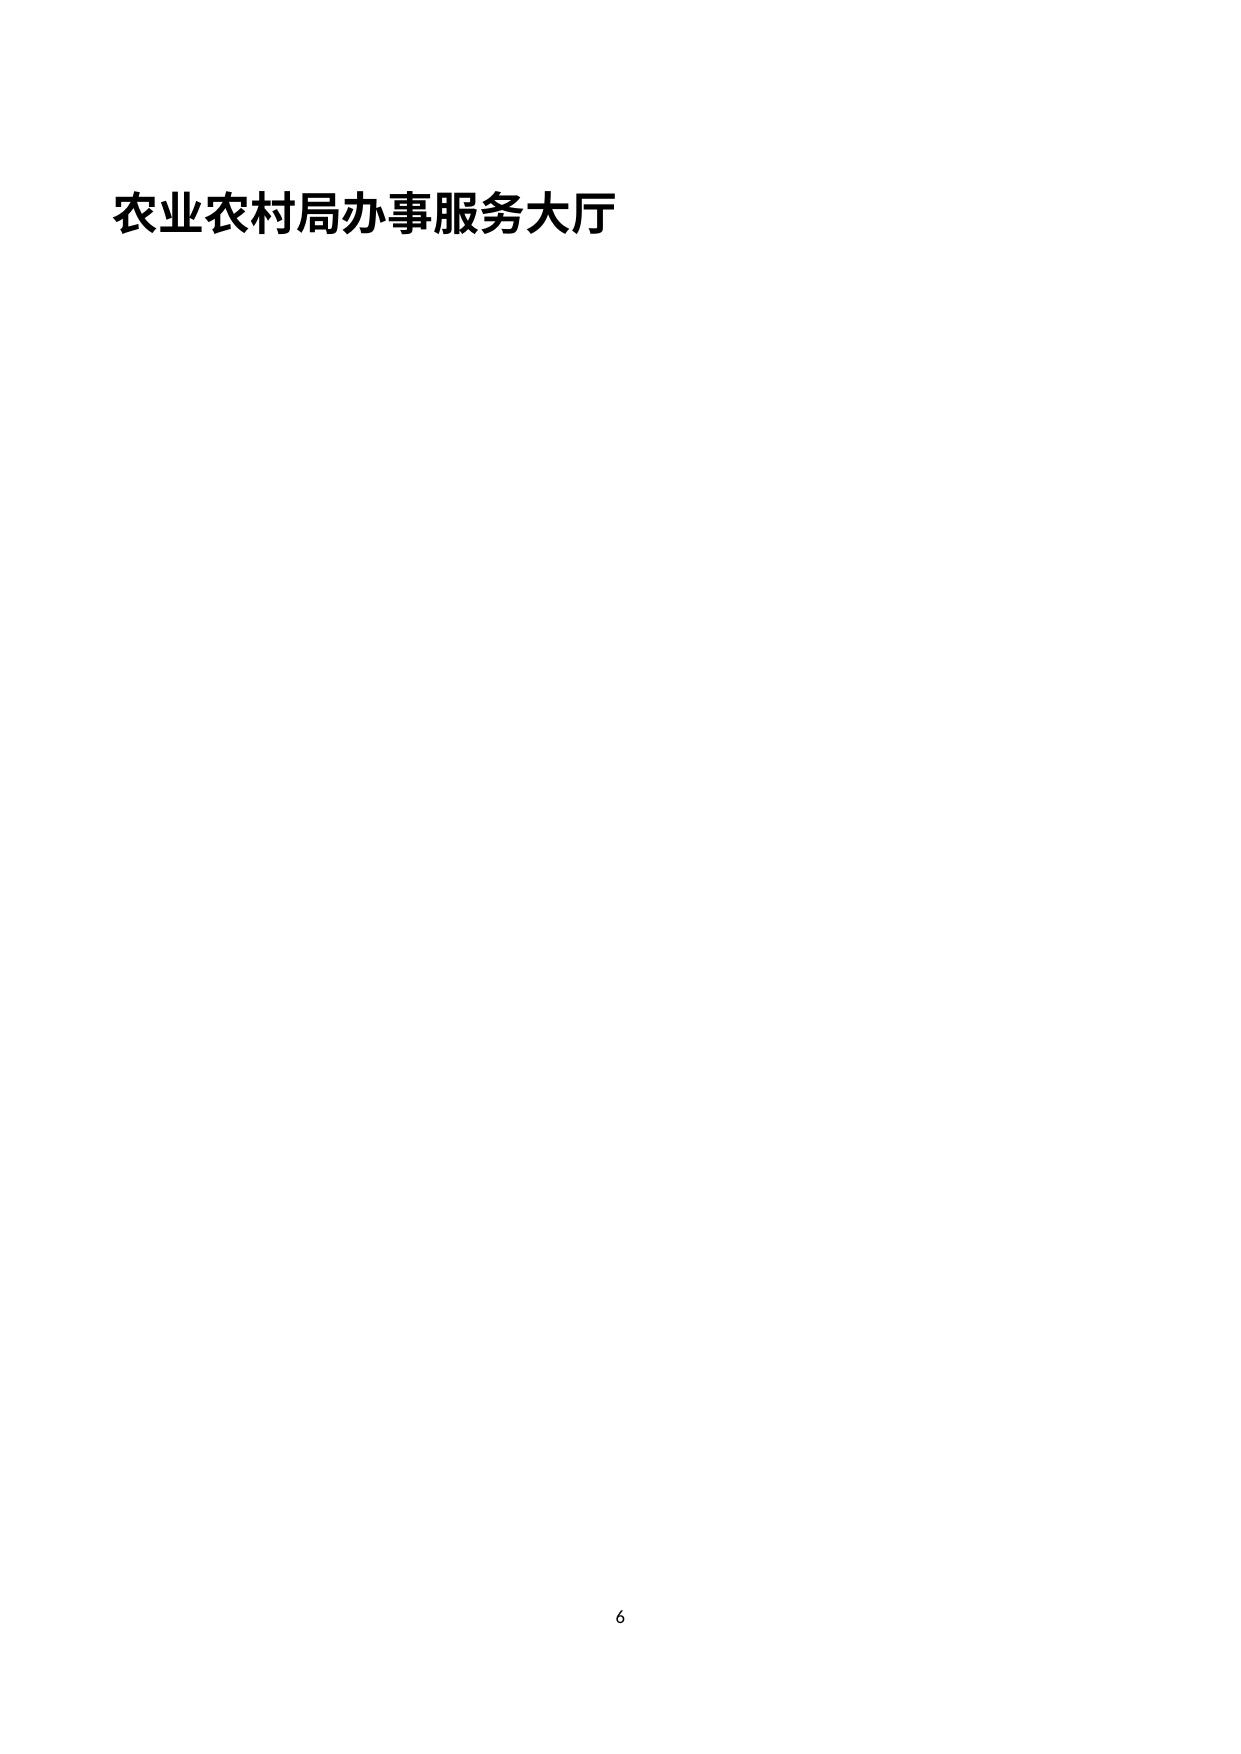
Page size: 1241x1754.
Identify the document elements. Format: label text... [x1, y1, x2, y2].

subtitle 农业农村局办事服务大厅 [112, 162, 1128, 259]
